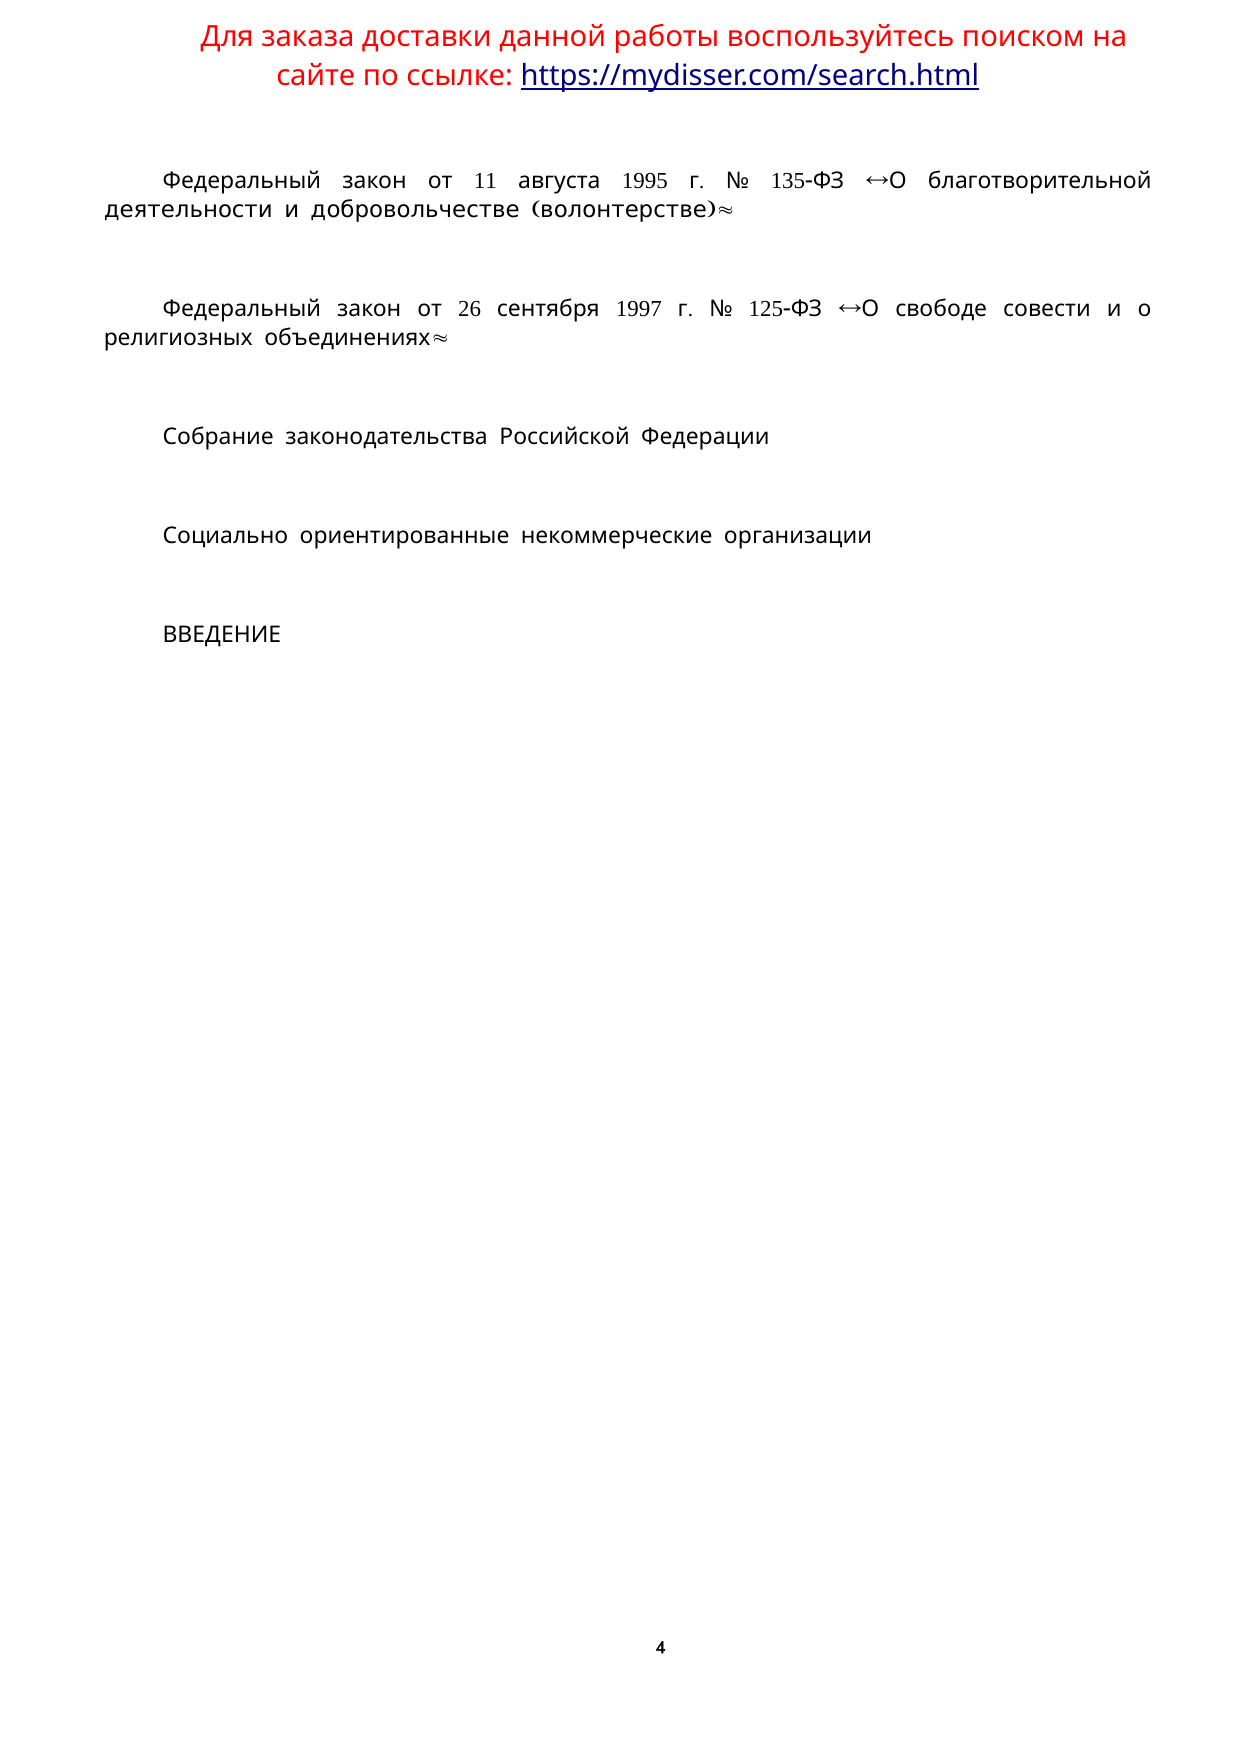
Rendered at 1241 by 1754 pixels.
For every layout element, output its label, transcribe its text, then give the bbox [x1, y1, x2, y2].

text Федеральный закон от 11 августа 1995 г. № 135-ФЗ «О благотворительной деятельности и добровольчестве (волонтерстве)» [103, 164, 1152, 222]
text Собрание законодательства Российской Федерации [103, 420, 1152, 449]
text Федеральный закон от 26 сентября 1997 г. № 125-ФЗ «О свободе совести и о религиозных объединениях» [103, 292, 1152, 350]
text ВВЕДЕНИЕ [103, 619, 1152, 647]
text Социально ориентированные некоммерческие организации [103, 519, 1152, 548]
